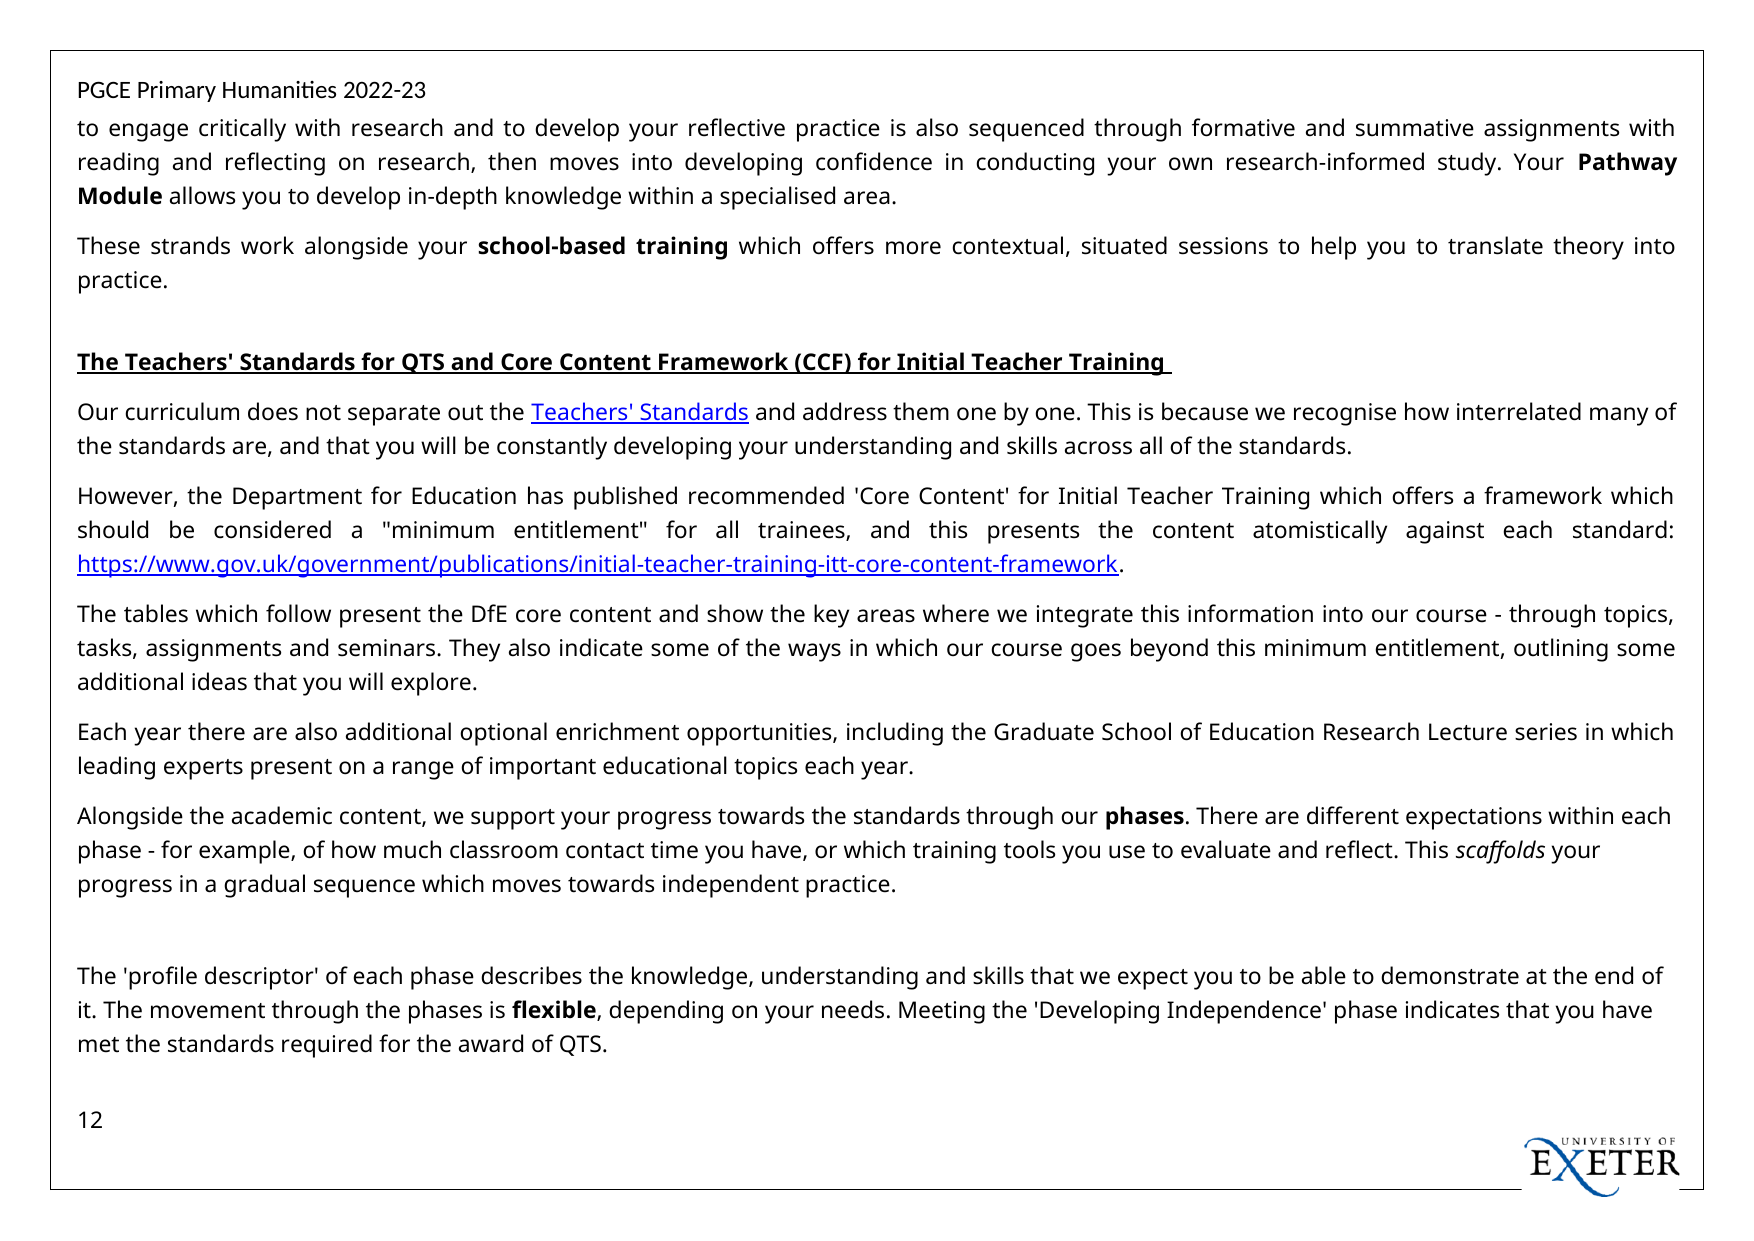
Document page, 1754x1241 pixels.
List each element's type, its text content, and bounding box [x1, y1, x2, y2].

text The 'profile descriptor' of each phase describes the knowledge, understanding and skills that we expect you to be able to demonstrate at the end of it. The movement through the phases is flexible, depending on your needs. Meeting the 'Developing Independence' phase indicates that you have met the standards required for the award of QTS. [77, 960, 1677, 1059]
text The tables which follow present the DfE core content and show the key areas where we integrate this information into our course - through topics, tasks, assignments and seminars. They also indicate some of the ways in which our course goes beyond this minimum entitlement, outlining some additional ideas that you will explore. [77, 598, 1677, 697]
text However, the Department for Education has published recommended 'Core Content' for Initial Teacher Training which offers a framework which should be considered a "minimum entitlement" for all trainees, and this presents the content atomistically against each standard: https://www.gov.uk/government/publications/initial-teacher-training-itt-core-content-framework. [77, 480, 1677, 579]
text The Teachers' Standards for QTS and Core Content Framework (CCF) for Initial Teacher Training [77, 346, 1677, 377]
text Alongside the academic content, we support your progress towards the standards through our phases. There are different expectations within each phase - for example, of how much classroom contact time you have, or which training tools you use to evaluate and reflect. This scaffolds your progress in a gradual sequence which moves towards independent practice. [77, 800, 1677, 899]
text Our curriculum does not separate out the Teachers' Standards and address them one by one. This is because we recognise how interrelated many of the standards are, and that you will be constantly developing your understanding and skills across all of the standards. [77, 396, 1677, 461]
picture [1520, 1126, 1680, 1195]
text Each year there are also additional optional enrichment opportunities, including the Graduate School of Education Research Lecture series in which leading experts present on a range of important educational topics each year. [77, 716, 1677, 781]
text These strands work alongside your school-based training which offers more contextual, situated sessions to help you to translate theory into practice. [77, 230, 1677, 295]
